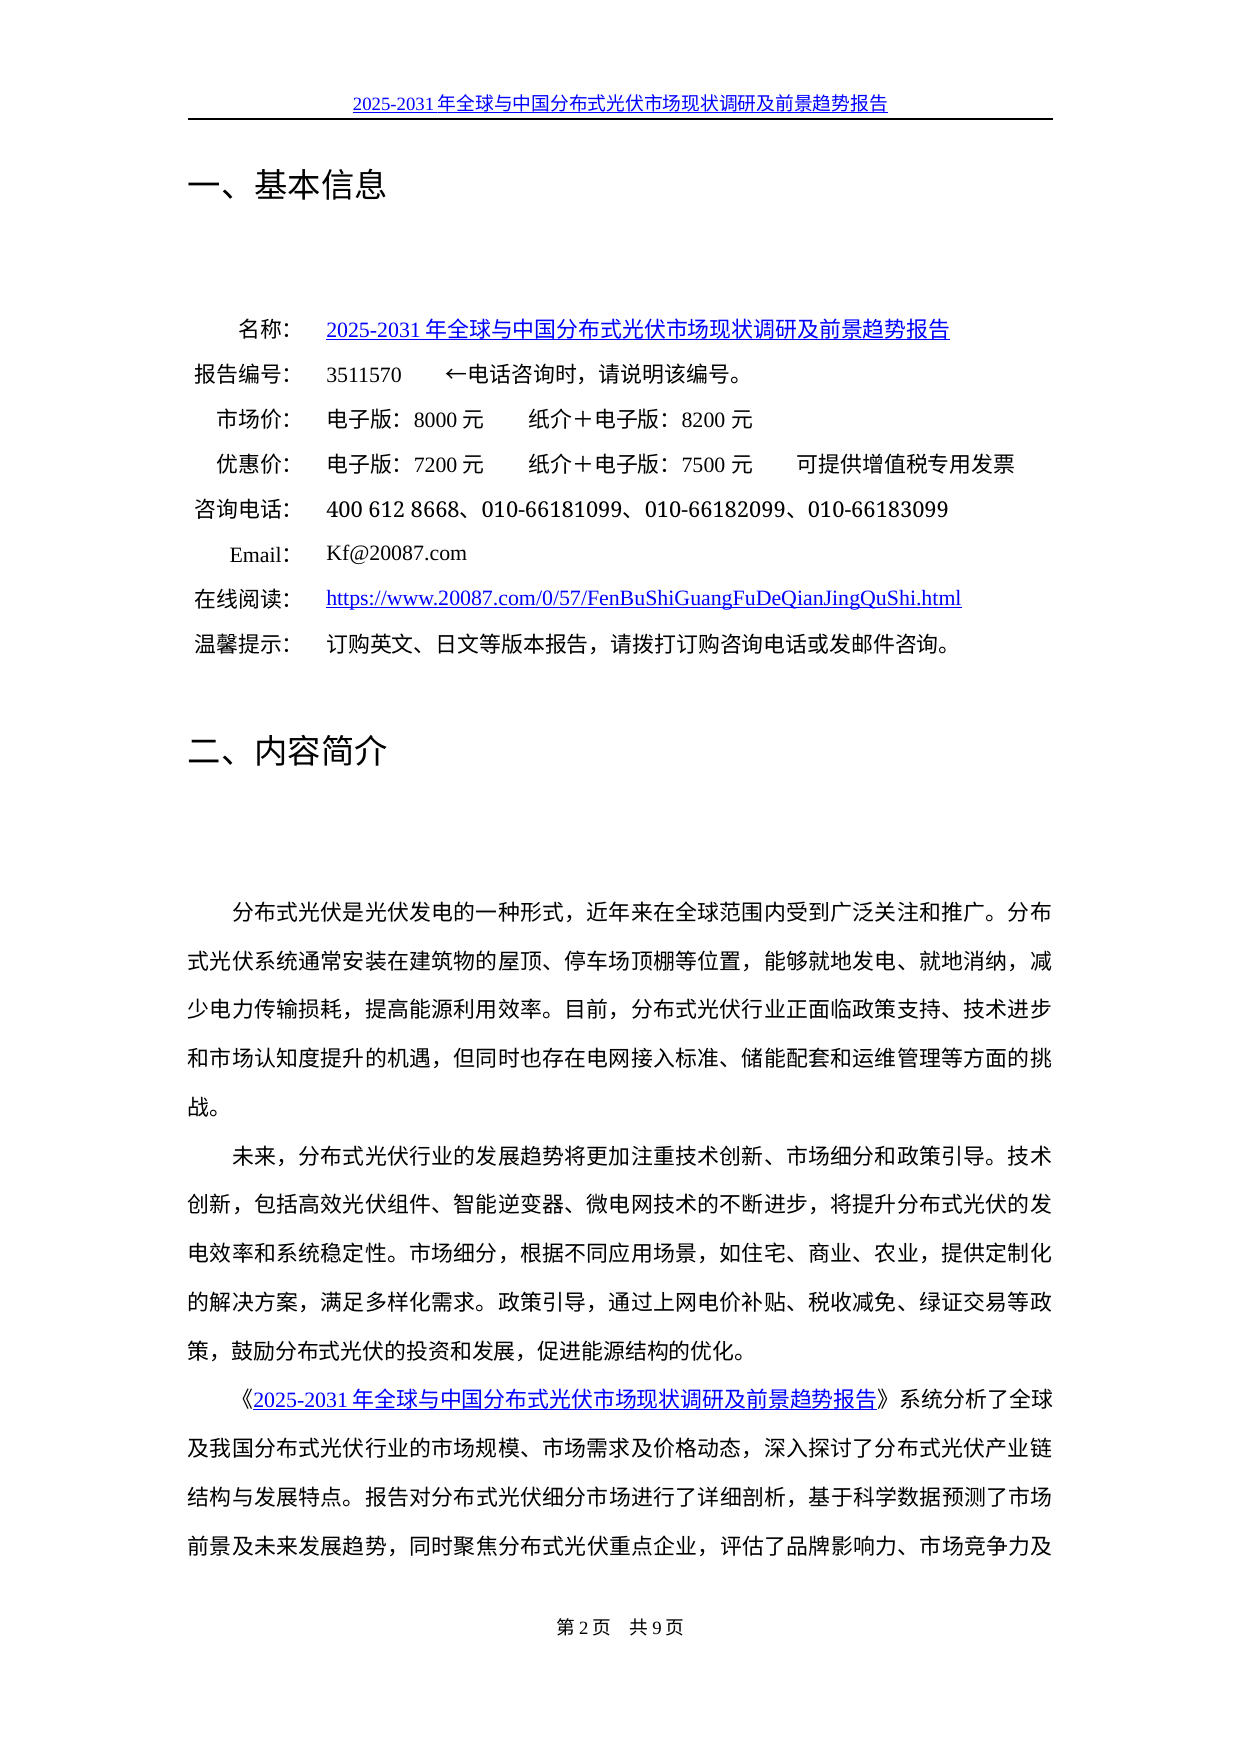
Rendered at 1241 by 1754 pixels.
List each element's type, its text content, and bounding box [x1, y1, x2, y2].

table_header 2025-2031年全球与中国分布式光伏市场现状调研及前景趋势报告 [315, 312, 1073, 357]
table_cell Kf@20087.com [315, 537, 1073, 582]
table_cell 电子版：7200 元 纸介＋电子版：7500 元 可提供增值税专用发票 [315, 447, 1073, 492]
title 一、基本信息 [187, 150, 1053, 215]
table_cell 市场价： [167, 402, 315, 447]
table_cell 电子版：8000 元 纸介＋电子版：8200 元 [315, 402, 1073, 447]
table_cell 订购英文、日文等版本报告，请拨打订购咨询电话或发邮件咨询。 [315, 627, 1073, 672]
title 二、内容简介 [187, 717, 1053, 782]
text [187, 894, 1053, 1561]
table_cell 400 612 8668、010-66181099、010-66182099、010-66183099 [315, 492, 1073, 537]
table_header 名称： [167, 312, 315, 357]
table_cell 咨询电话： [167, 492, 315, 537]
table_cell 3511570 ←电话咨询时，请说明该编号。 [315, 357, 1073, 402]
table_cell 温馨提示： [167, 627, 315, 672]
table_cell [315, 582, 1073, 627]
table_cell Email： [167, 537, 315, 582]
table_cell 优惠价： [167, 447, 315, 492]
table_cell 报告编号： [167, 357, 315, 402]
table_cell 在线阅读： [167, 582, 315, 627]
